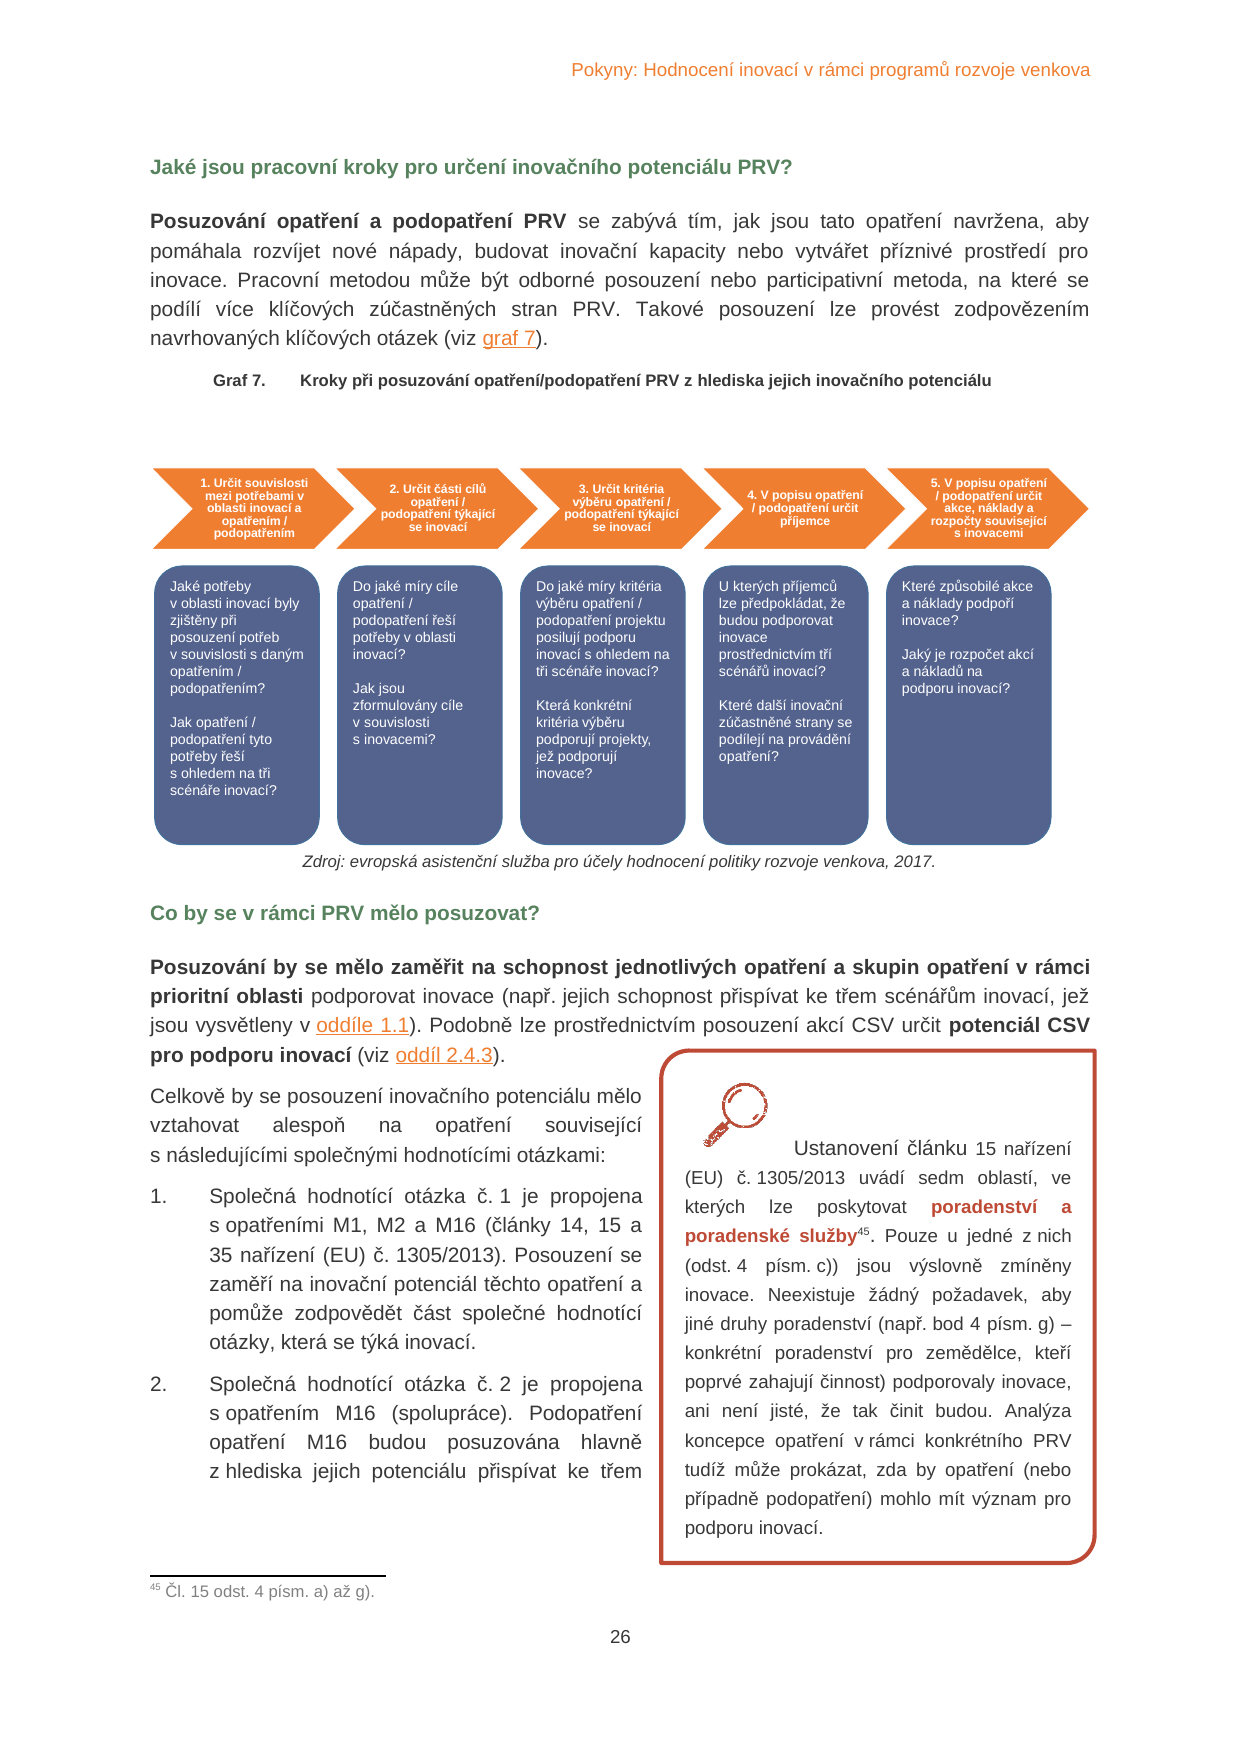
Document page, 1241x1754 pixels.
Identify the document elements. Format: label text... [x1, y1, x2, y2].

text Posuzování opatření a podopatření PRV se zabývá tím, jak jsou tato opatření navržena, aby pomáhala rozvíjet nové nápady, budovat inovační kapacity nebo vytvářet příznivé prostředí pro inovace. Pracovní metodou může být odborné posouzení nebo participativní metoda, na které se podílí více klíčových zúčastněných stran PRV. Takové posouzení lze provést zodpovězením navrhovaných klíčových otázek (viz graf 7). [150, 204, 1090, 350]
text Jaké jsou pracovní kroky pro určení inovačního potenciálu PRV? [150, 150, 1090, 179]
picture [684, 1075, 794, 1155]
text Celkově by se posouzení inovačního potenciálu mělo vztahovat alespoň na opatření související s následujícími společnými hodnotícími otázkami: [150, 1079, 659, 1166]
list Společná hodnotící otázka č. 1 je propojena s opatřeními M1, M2 a M16 (články 14, 15 a 35 nařízení (EU) č. 1305/2013). Posouzení se zaměří na inovační potenciál těchto opatření a pomůže zodpovědět část společné hodnotící otázky, která se týká inovací. [150, 1179, 659, 1354]
text Zdroj: evropská asistenční služba pro účely hodnocení politiky rozvoje venkova, 2017. [268, 851, 972, 871]
subtitle Kroky při posuzování opatření/podopatření PRV z hlediska jejich inovačního potenciálu [213, 371, 1090, 390]
text Co by se v rámci PRV mělo posuzovat? [150, 896, 1090, 925]
text Posuzování by se mělo zaměřit na schopnost jednotlivých opatření a skupin opatření v rámci prioritní oblasti podporovat inovace (např. jejich schopnost přispívat ke třem scénářům inovací, jež jsou vysvětleny v oddíle 1.1). Podobně lze prostřednictvím posouzení akcí CSV určit potenciál CSV pro podporu inovací (viz oddíl 2.4.3). [150, 950, 1090, 1066]
list Společná hodnotící otázka č. 1 je propojena s opatřeními M1, M2 a M16 (články 14, 15 a 35 nařízení (EU) č. 1305/2013). Posouzení se zaměří na inovační potenciál těchto opatření a pomůže zodpovědět část společné hodnotící otázky, která se týká inovací. [664, 1179, 1090, 1354]
text Celkově by se posouzení inovačního potenciálu mělo vztahovat alespoň na opatření související s následujícími společnými hodnotícími otázkami: [664, 1079, 1090, 1166]
